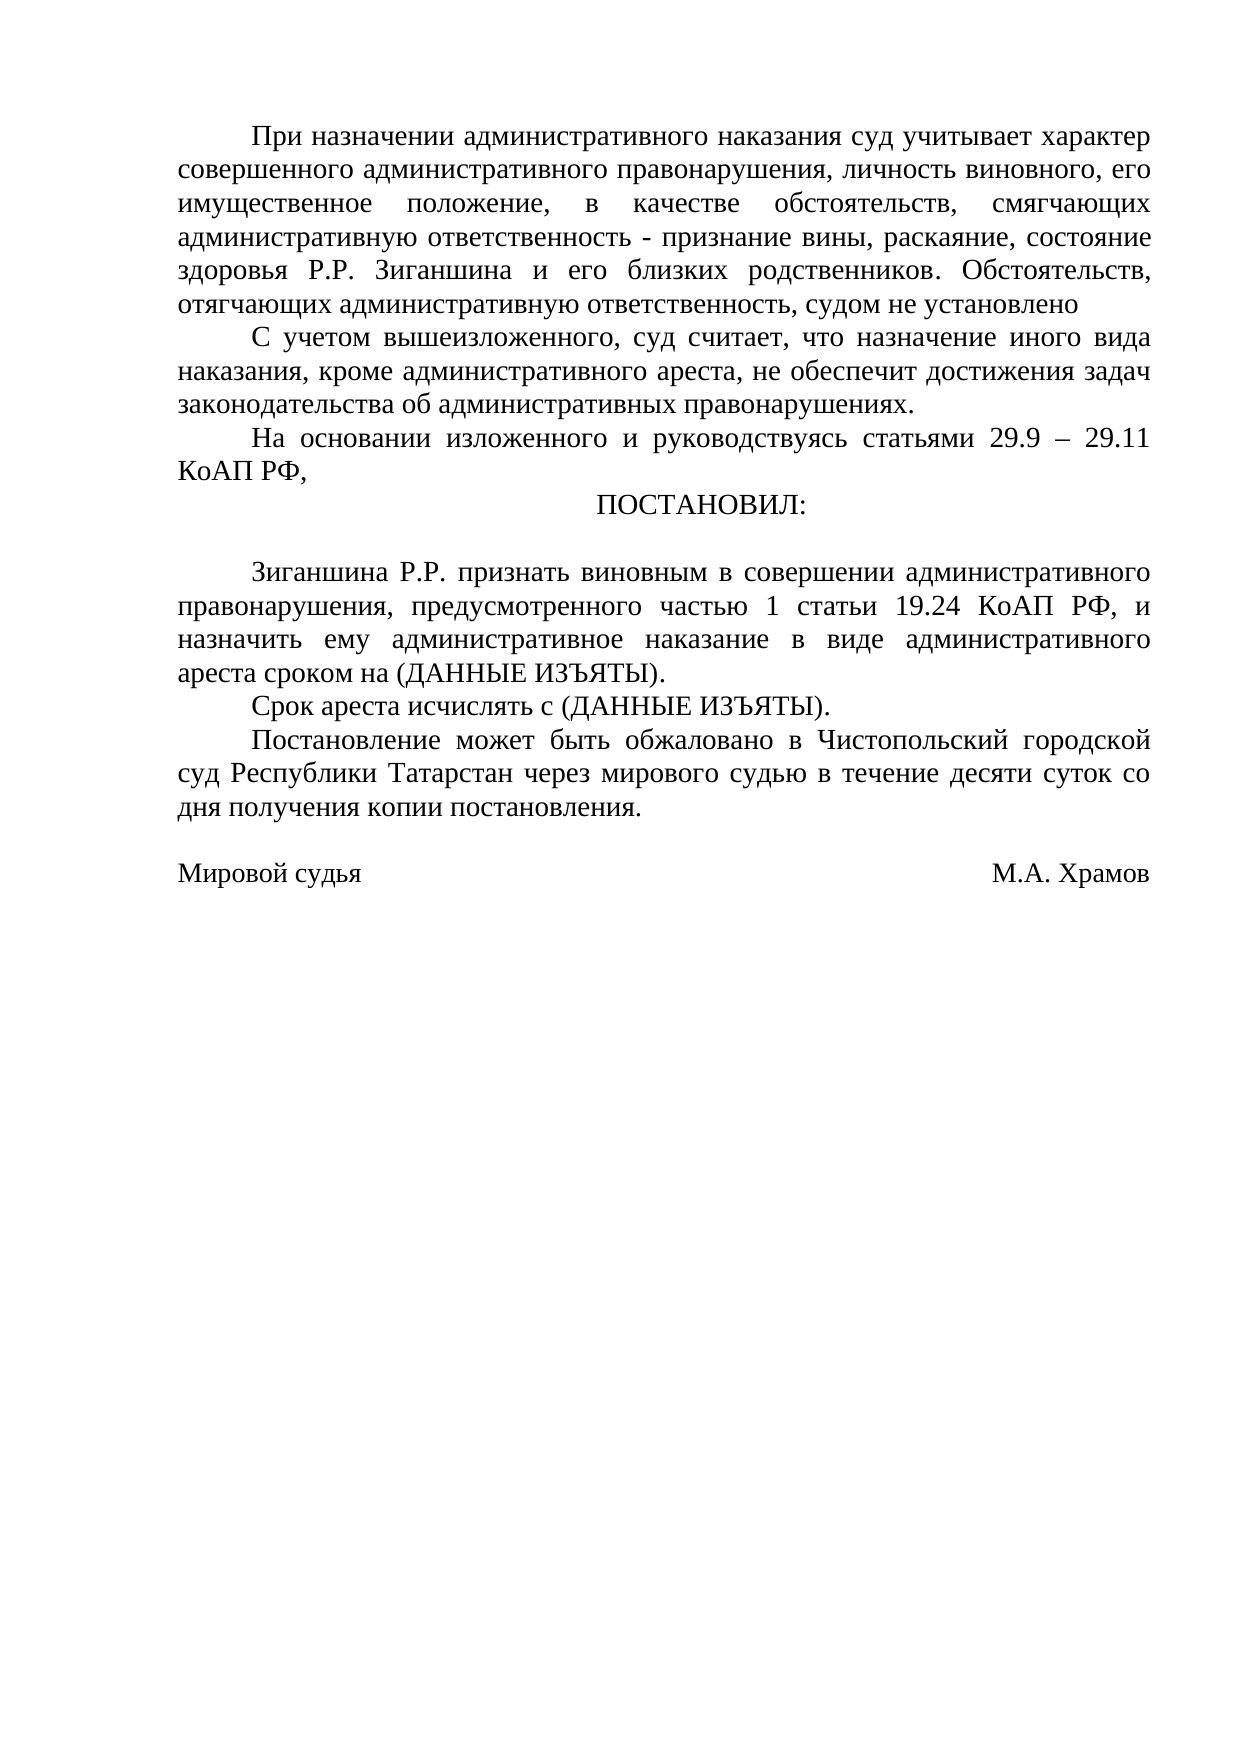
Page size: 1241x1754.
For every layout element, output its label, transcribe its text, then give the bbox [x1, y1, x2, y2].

text На основании изложенного и руководствуясь статьями 29.9 – 29.11 КоАП РФ, [177, 420, 1152, 487]
text Постановление может быть обжаловано в Чистопольский городской суд Республики Татарстан через мирового судью в течение десяти суток со дня получения копии постановления. [177, 722, 1152, 822]
text При назначении административного наказания суд учитывает характер совершенного административного правонарушения, личность виновного, его имущественное положение, в качестве обстоятельств, смягчающих административную ответственность - признание вины, раскаяние, состояние здоровья Р.Р. Зиганшина и его близких родственников. Обстоятельств, отягчающих административную ответственность, судом не установлено [177, 118, 1152, 319]
text Мировой судья М.А. Храмов [177, 856, 1152, 888]
text С учетом вышеизложенного, суд считает, что назначение иного вида наказания, кроме административного ареста, не обеспечит достижения задач законодательства об административных правонарушениях. [177, 319, 1152, 420]
text ПОСТАНОВИЛ: [177, 487, 1152, 521]
text Срок ареста исчислять с (ДАННЫЕ ИЗЪЯТЫ). [177, 688, 1152, 722]
text Зиганшина Р.Р. признать виновным в совершении административного правонарушения, предусмотренного частью 1 статьи 19.24 КоАП РФ, и назначить ему административное наказание в виде административного ареста сроком на (ДАННЫЕ ИЗЪЯТЫ). [177, 554, 1152, 688]
